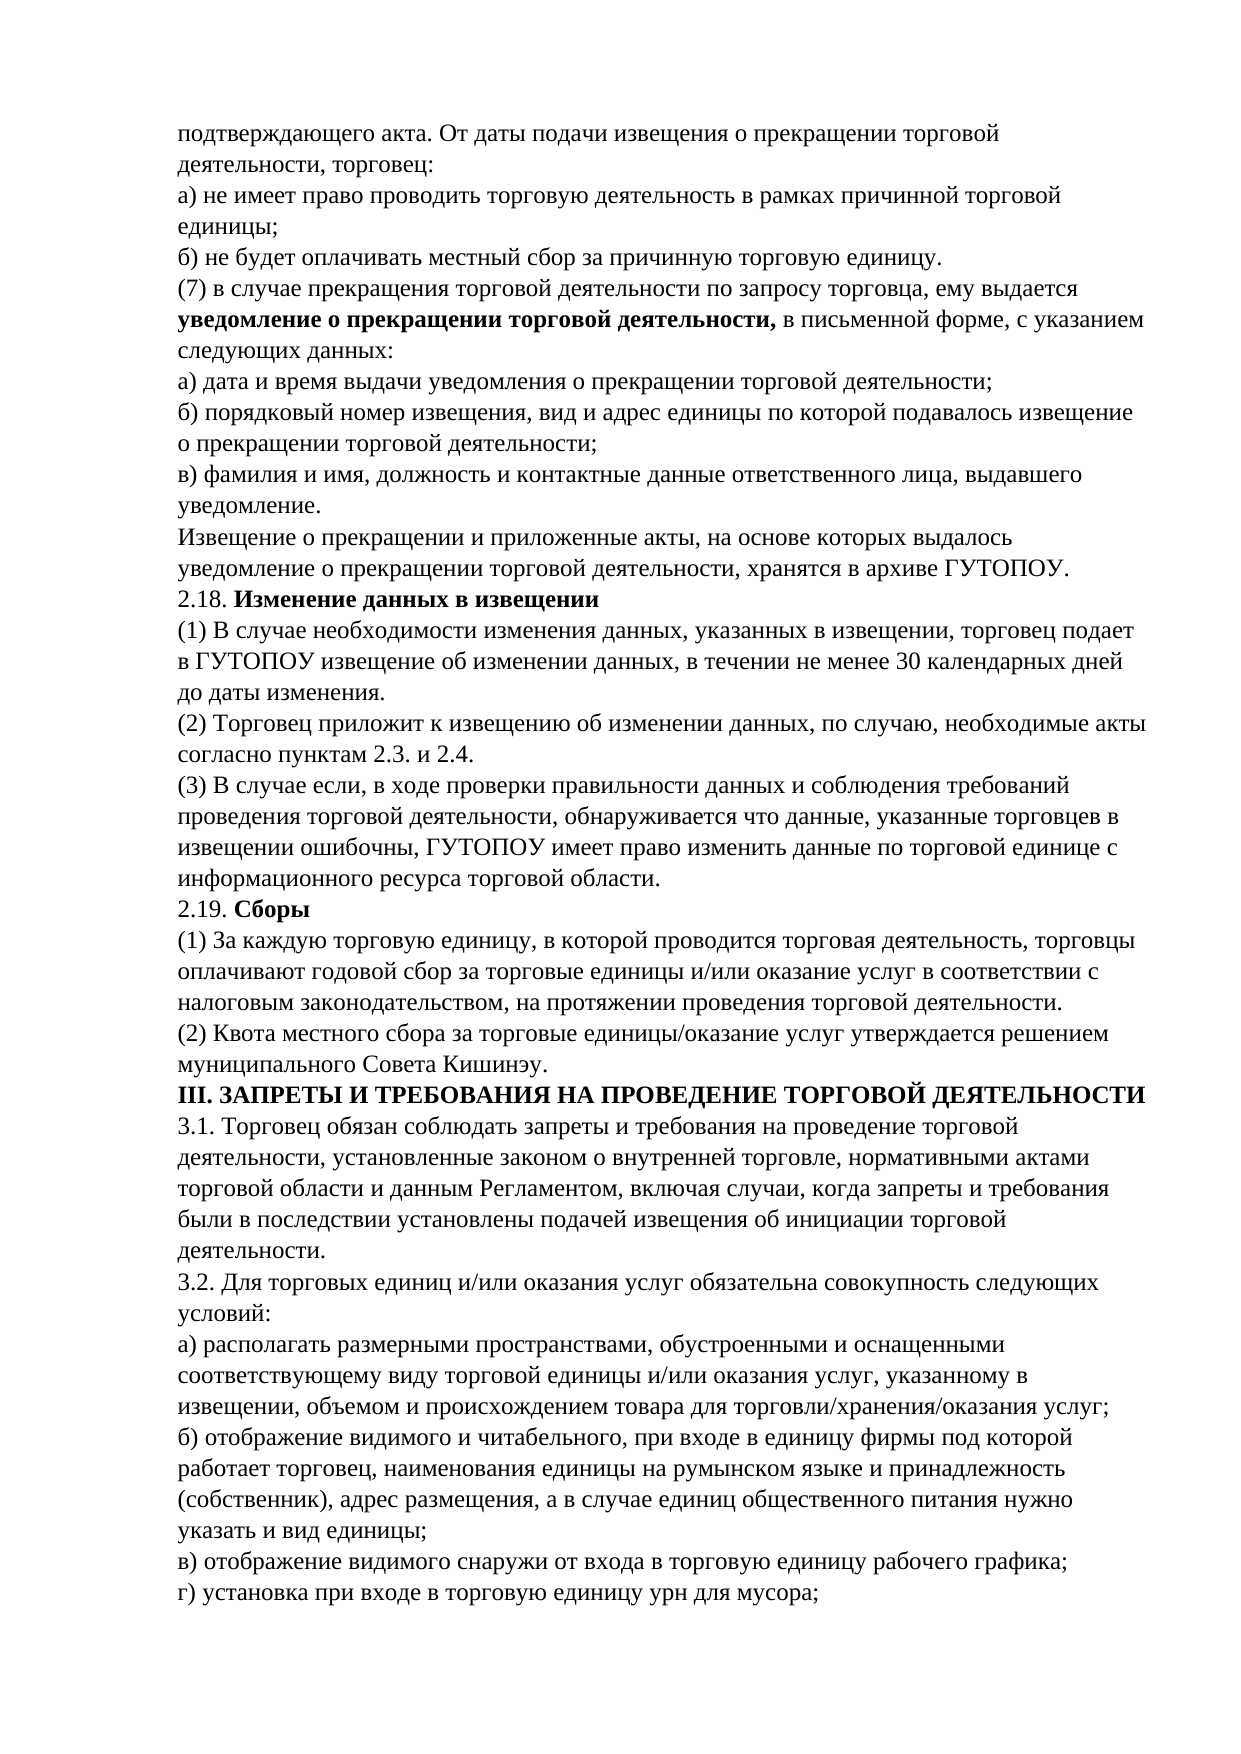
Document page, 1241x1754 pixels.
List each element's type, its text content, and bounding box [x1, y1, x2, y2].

text б) отображение видимого и читабельного, при входе в единицу фирмы под которой работает торговец, наименования единицы на румынском языке и принадлежность (собственник), адрес размещения, а в случае единиц общественного питания нужно указать и вид единицы; [177, 1422, 1152, 1544]
text г) установка при входе в торговую единицу урн для мусора; [177, 1577, 1152, 1606]
text (2) Торговец приложит к извещению об изменении данных, по случаю, необходимые акты согласно пунктам 2.3. и 2.4. [177, 708, 1152, 768]
text (1) За каждую торговую единицу, в которой проводится торговая деятельность, торговцы оплачивают годовой сбор за торговые единицы и/или оказание услуг в соответствии с налоговым законодательством, на протяжении проведения торговой деятельности. [177, 925, 1152, 1016]
text 3.1. Торговец обязан соблюдать запреты и требования на проведение торговой деятельности, установленные законом о внутренней торговле, нормативными актами торговой области и данным Регламентом, включая случаи, когда запреты и требования были в последствии установлены подачей извещения об инициации торговой деятельности. [177, 1111, 1152, 1264]
text в) отображение видимого снаружи от входа в торговую единицу рабочего графика; [177, 1546, 1152, 1575]
text Извещение о прекращении и приложенные акты, на основе которых выдалось уведомление о прекращении торговой деятельности, хранятся в архиве ГУТОПОУ. [177, 522, 1152, 581]
text в) фамилия и имя, должность и контактные данные ответственного лица, выдавшего уведомление. [177, 459, 1152, 519]
text III. ЗАПРЕТЫ И ТРЕБОВАНИЯ НА ПРОВЕДЕНИЕ ТОРГОВОЙ ДЕЯТЕЛЬНОСТИ [177, 1080, 1152, 1109]
text б) не будет оплачивать местный сбор за причинную торговую единицу. [177, 242, 1152, 271]
text а) дата и время выдачи уведомления о прекращении торговой деятельности; [177, 366, 1152, 395]
text (7) в случае прекращения торговой деятельности по запросу торговца, ему выдается уведомление о прекращении торговой деятельности, в письменной форме, с указанием следующих данных: [177, 273, 1152, 364]
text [177, 118, 1152, 178]
text (1) В случае необходимости изменения данных, указанных в извещении, торговец подает в ГУТОПОУ извещение об изменении данных, в течении не менее 30 календарных дней до даты изменения. [177, 615, 1152, 706]
text 2.18. Изменение данных в извещении [177, 584, 1152, 612]
text (3) В случае если, в ходе проверки правильности данных и соблюдения требований проведения торговой деятельности, обнаруживается что данные, указанные торговцев в извещении ошибочны, ГУТОПОУ имеет право изменить данные по торговой единице с информационного ресурса торговой области. [177, 770, 1152, 892]
text (2) Квота местного сбора за торговые единицы/оказание услуг утверждается решением муниципального Совета Кишинэу. [177, 1018, 1152, 1078]
text 3.2. Для торговых единиц и/или оказания услуг обязательна совокупность следующих условий: [177, 1267, 1152, 1326]
text 2.19. Сборы [177, 894, 1152, 923]
text б) порядковый номер извещения, вид и адрес единицы по которой подавалось извещение о прекращении торговой деятельности; [177, 397, 1152, 457]
text а) не имеет право проводить торговую деятельность в рамках причинной торговой единицы; [177, 180, 1152, 240]
text а) располагать размерными пространствами, обустроенными и оснащенными соответствующему виду торговой единицы и/или оказания услуг, указанному в извещении, объемом и происхождением товара для торговли/хранения/оказания услуг; [177, 1329, 1152, 1419]
